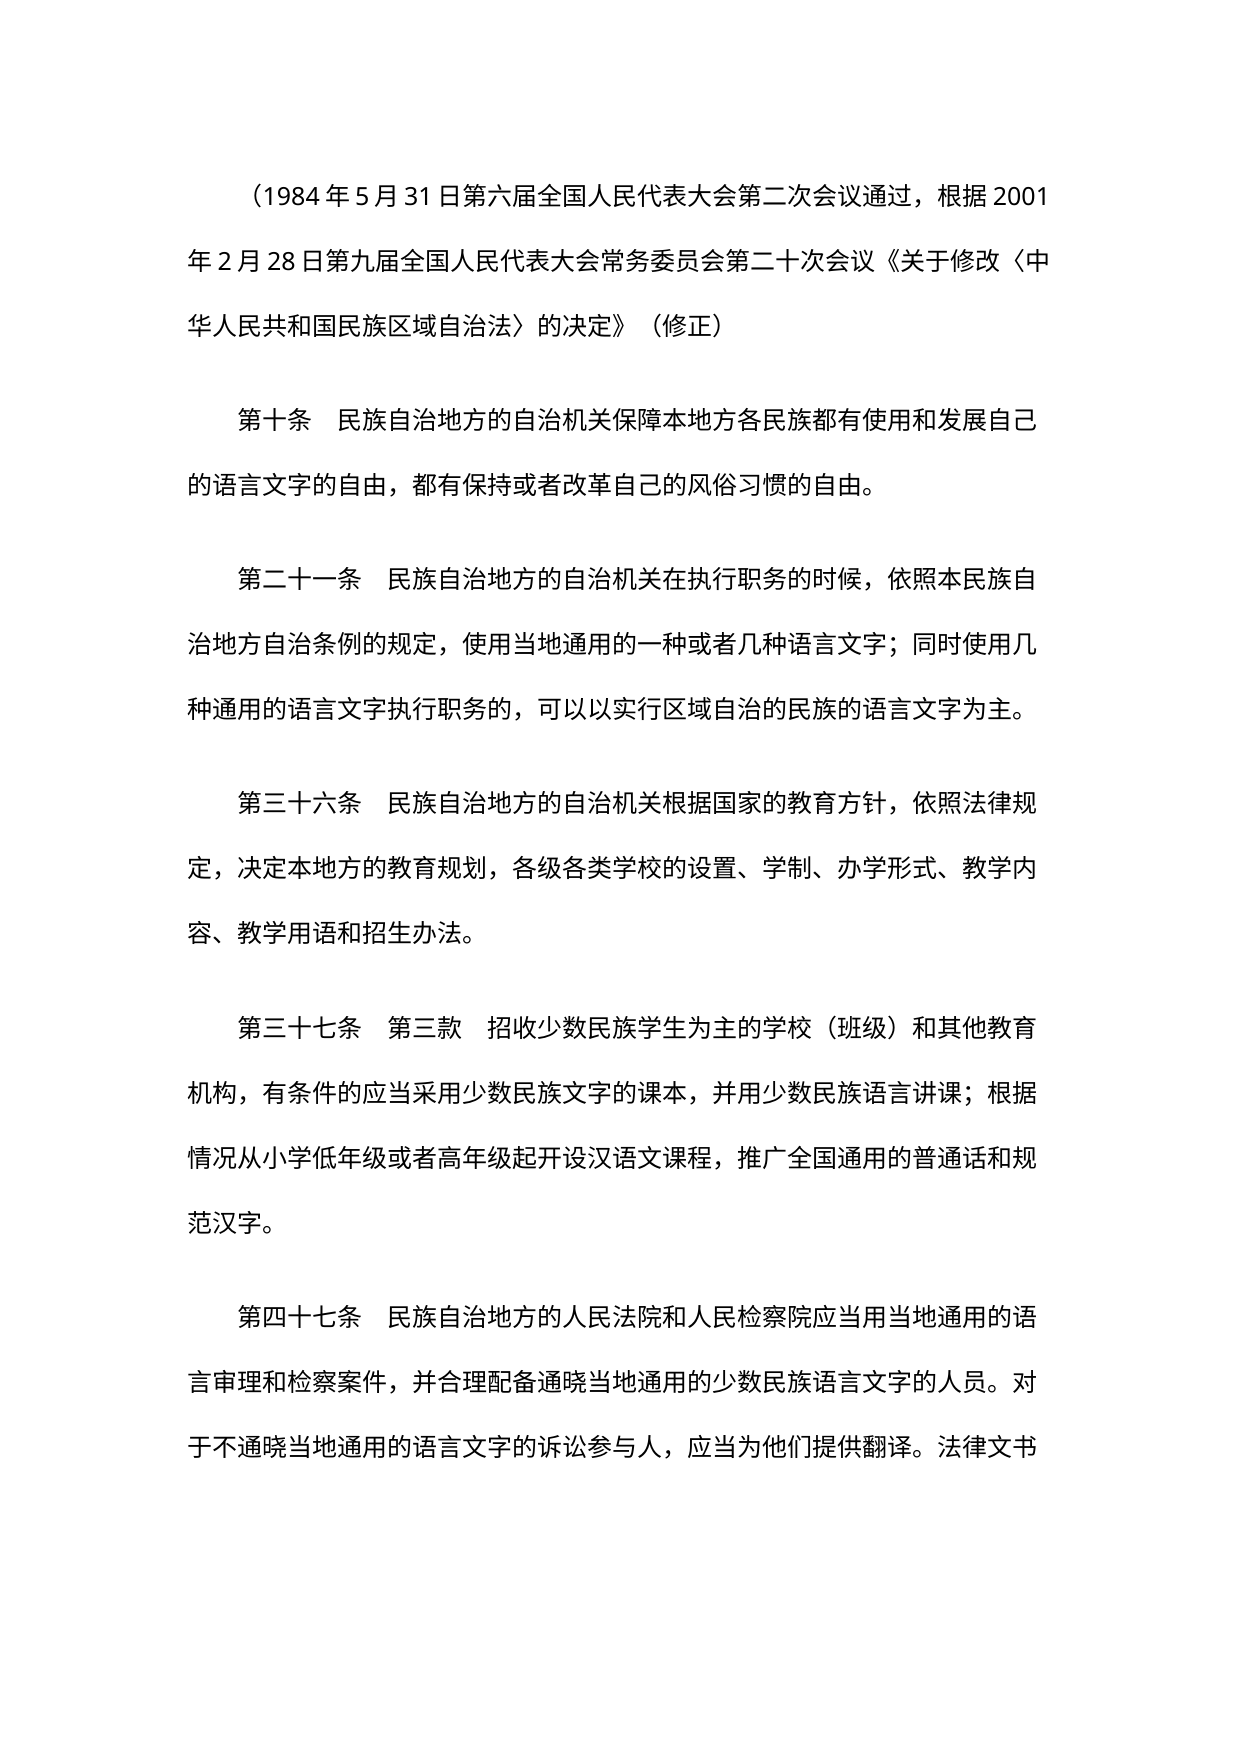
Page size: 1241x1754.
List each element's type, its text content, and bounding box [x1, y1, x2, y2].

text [187, 1283, 1053, 1478]
text （1984年5月31日第六届全国人民代表大会第二次会议通过，根据2001年2月28日第九届全国人民代表大会常务委员会第二十次会议《关于修改〈中华人民共和国民族区域自治法〉的决定》（修正） [187, 162, 1053, 357]
text 第三十七条 第三款 招收少数民族学生为主的学校（班级）和其他教育机构，有条件的应当采用少数民族文字的课本，并用少数民族语言讲课；根据情况从小学低年级或者高年级起开设汉语文课程，推广全国通用的普通话和规范汉字。 [187, 994, 1053, 1254]
text 第二十一条 民族自治地方的自治机关在执行职务的时候，依照本民族自治地方自治条例的规定，使用当地通用的一种或者几种语言文字；同时使用几种通用的语言文字执行职务的，可以以实行区域自治的民族的语言文字为主。 [187, 545, 1053, 740]
text 第十条 民族自治地方的自治机关保障本地方各民族都有使用和发展自己的语言文字的自由，都有保持或者改革自己的风俗习惯的自由。 [187, 386, 1053, 516]
text 第三十六条 民族自治地方的自治机关根据国家的教育方针，依照法律规定，决定本地方的教育规划，各级各类学校的设置、学制、办学形式、教学内容、教学用语和招生办法。 [187, 769, 1053, 964]
